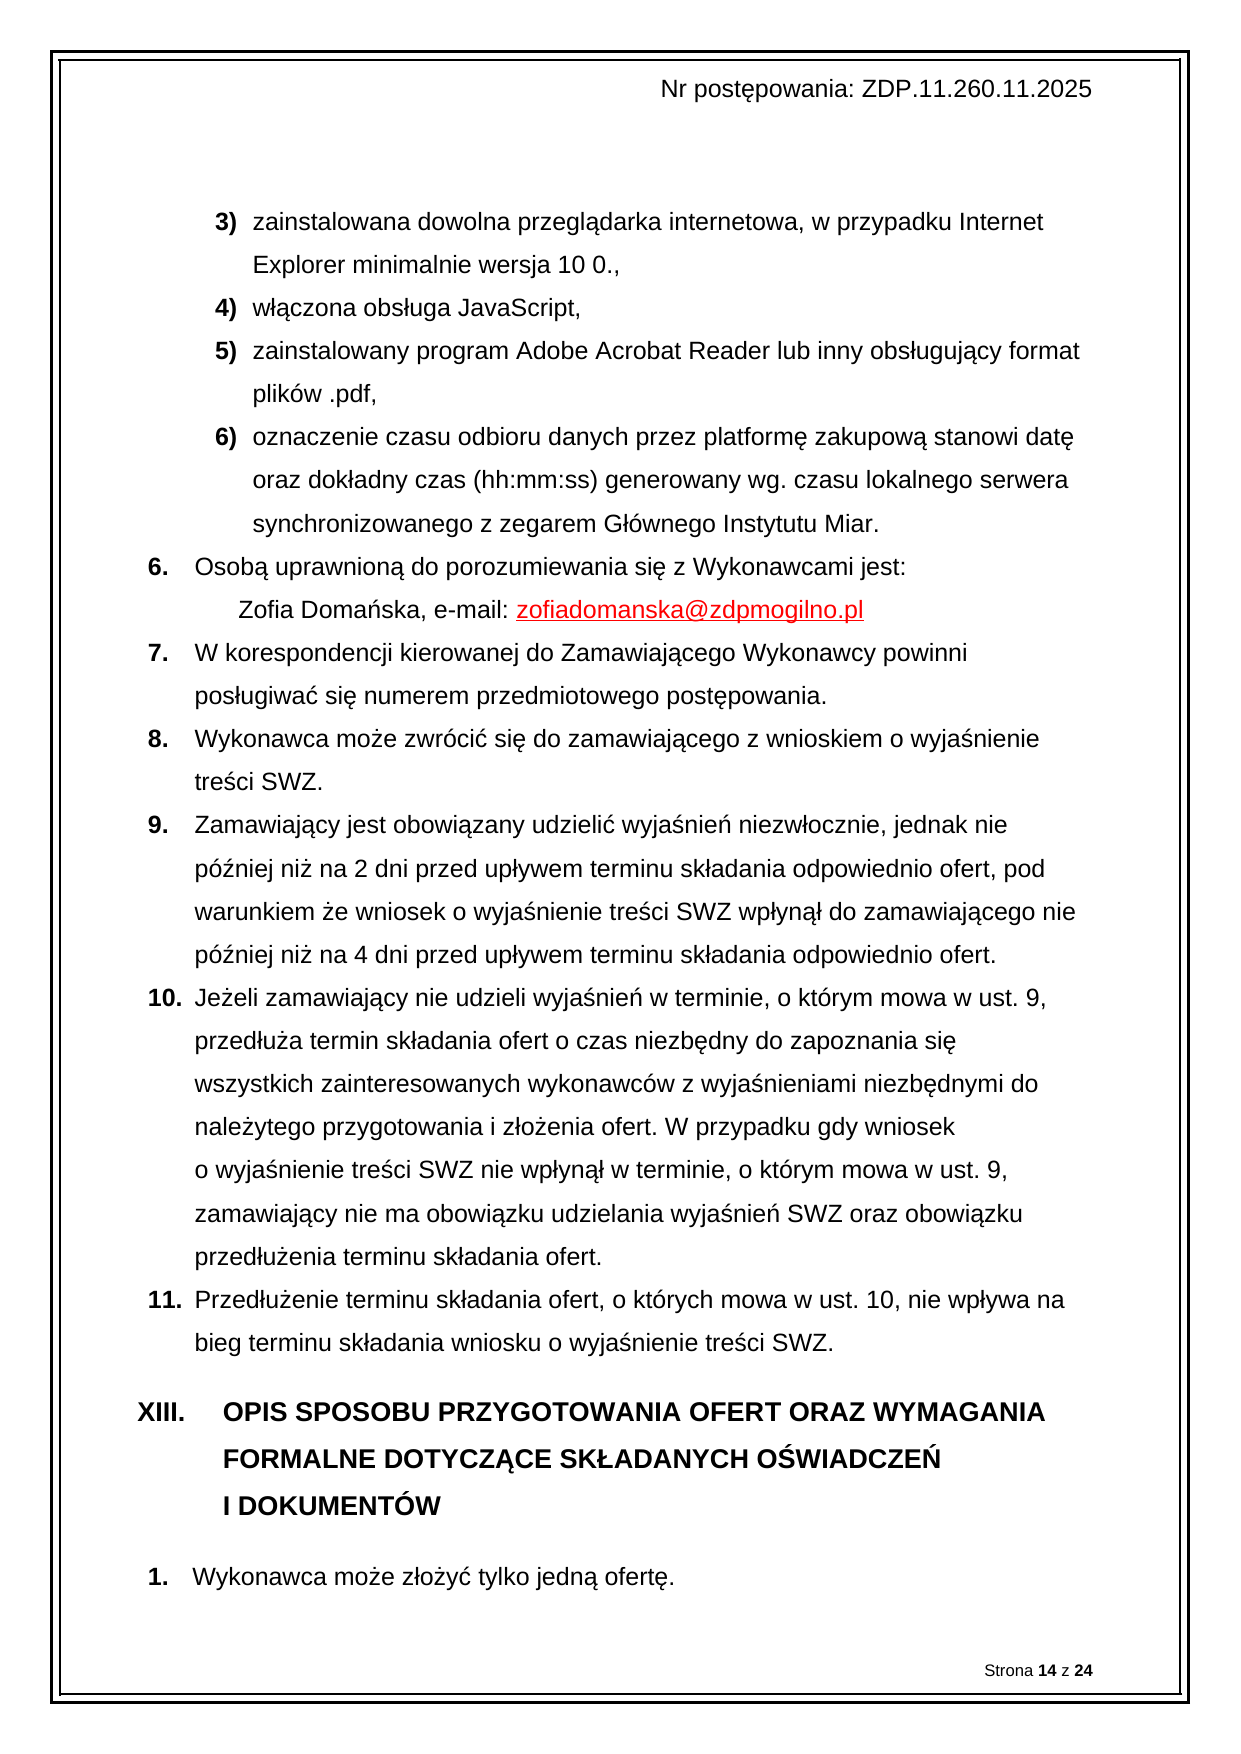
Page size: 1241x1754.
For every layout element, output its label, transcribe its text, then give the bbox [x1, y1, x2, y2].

subtitle OPIS SPOSOBU PRZYGOTOWANIA OFERT ORAZ WYMAGANIA FORMALNE DOTYCZĄCE SKŁADANYCH OŚWIADCZEŃ I DOKUMENTÓW [185, 1396, 1092, 1521]
list W korespondencji kierowanej do Zamawiającego Wykonawcy powinni posługiwać się numerem przedmiotowego postępowania. [148, 638, 1083, 710]
list Zofia Domańska, e-mail: zofiadomanska@zdpmogilno.pl [238, 595, 1083, 624]
list zainstalowana dowolna przeglądarka internetowa, w przypadku Internet Explorer minimalnie wersja 10 0., [215, 207, 1092, 279]
list Zamawiający jest obowiązany udzielić wyjaśnień niezwłocznie, jednak nie później niż na 2 dni przed upływem terminu składania odpowiednio ofert, pod warunkiem że wniosek o wyjaśnienie treści SWZ wpłynął do zamawiającego nie później niż na 4 dni przed upływem terminu składania odpowiednio ofert. [148, 811, 1083, 969]
list Wykonawca może złożyć tylko jedną ofertę. [148, 1562, 1092, 1591]
list oznaczenie czasu odbioru danych przez platformę zakupową stanowi datę oraz dokładny czas (hh:mm:ss) generowany wg. czasu lokalnego serwera synchronizowanego z zegarem Głównego Instytutu Miar. [215, 422, 1092, 537]
list Osobą uprawnioną do porozumiewania się z Wykonawcami jest: [148, 552, 1083, 581]
list zainstalowany program Adobe Acrobat Reader lub inny obsługujący format plików .pdf, [215, 336, 1092, 408]
list Przedłużenie terminu składania ofert, o których mowa w ust. 10, nie wpływa na bieg terminu składania wniosku o wyjaśnienie treści SWZ. [148, 1285, 1083, 1357]
list Wykonawca może zwrócić się do zamawiającego z wnioskiem o wyjaśnienie treści SWZ. [148, 724, 1083, 796]
list Jeżeli zamawiający nie udzieli wyjaśnień w terminie, o którym mowa w ust. 9, przedłuża termin składania ofert o czas niezbędny do zapoznania się wszystkich zainteresowanych wykonawców z wyjaśnieniami niezbędnymi do należytego przygotowania i złożenia ofert. W przypadku gdy wniosek o wyjaśnienie treści SWZ nie wpłynął w terminie, o którym mowa w ust. 9, zamawiający nie ma obowiązku udzielania wyjaśnień SWZ oraz obowiązku przedłużenia terminu składania ofert. [148, 983, 1083, 1271]
list włączona obsługa JavaScript, [215, 293, 1092, 322]
